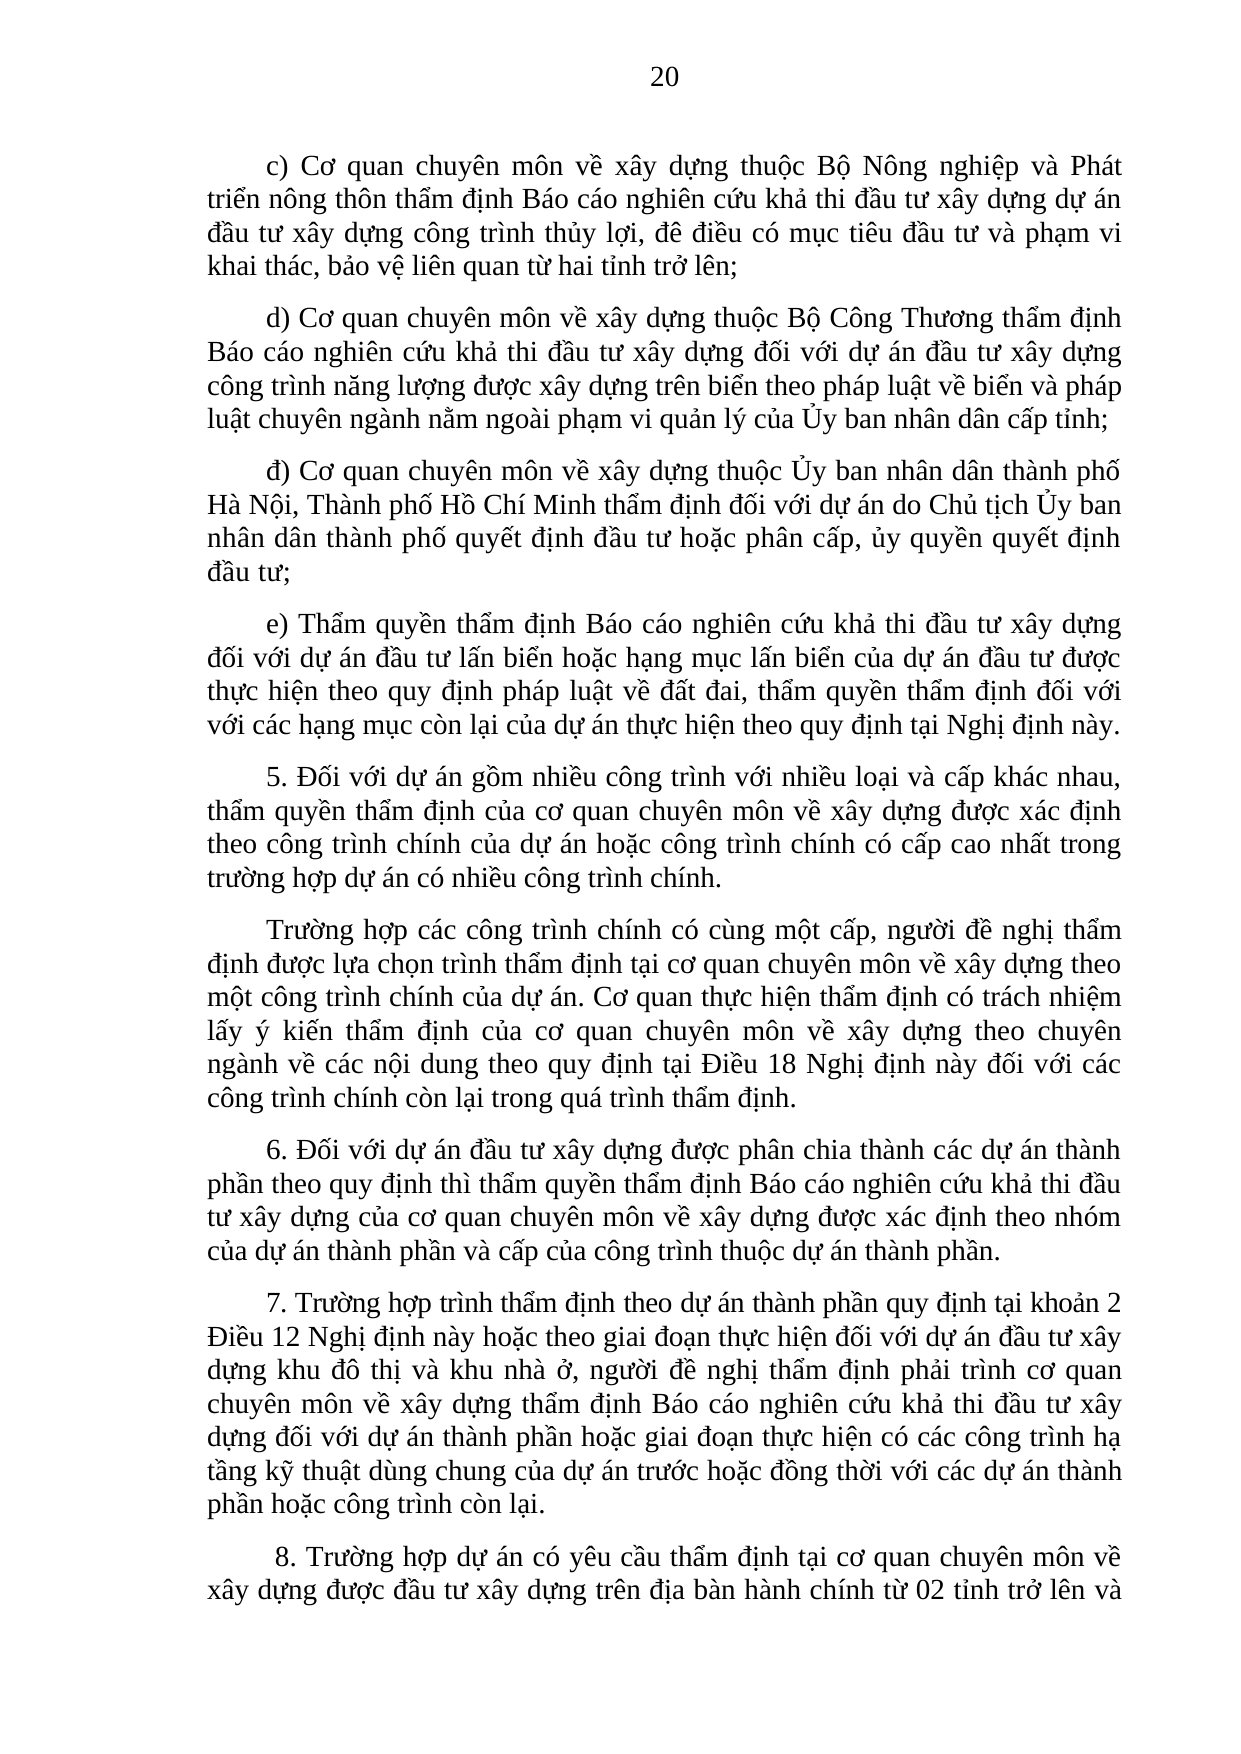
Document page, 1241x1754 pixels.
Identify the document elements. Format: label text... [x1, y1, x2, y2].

text e) Thẩm quyền thẩm định Báo cáo nghiên cứu khả thi đầu tư xây dựng đối với dự án đầu tư lấn biển hoặc hạng mục lấn biển của dự án đầu tư được thực hiện theo quy định pháp luật về đất đai, thẩm quyền thẩm định đối với với các hạng mục còn lại của dự án thực hiện theo quy định tại Nghị định này. [207, 606, 1122, 741]
text 6. Đối với dự án đầu tư xây dựng được phân chia thành các dự án thành phần theo quy định thì thẩm quyền thẩm định Báo cáo nghiên cứu khả thi đầu tư xây dựng của cơ quan chuyên môn về xây dựng được xác định theo nhóm của dự án thành phần và cấp của công trình thuộc dự án thành phần. [207, 1132, 1122, 1266]
text Trường hợp các công trình chính có cùng một cấp, người đề nghị thẩm định được lựa chọn trình thẩm định tại cơ quan chuyên môn về xây dựng theo một công trình chính của dự án. Cơ quan thực hiện thẩm định có trách nhiệm lấy ý kiến thẩm định của cơ quan chuyên môn về xây dựng theo chuyên ngành về các nội dung theo quy định tại Điều 18 Nghị định này đối với các công trình chính còn lại trong quá trình thẩm định. [207, 912, 1122, 1113]
text 5. Đối với dự án gồm nhiều công trình với nhiều loại và cấp khác nhau, thẩm quyền thẩm định của cơ quan chuyên môn về xây dựng được xác định theo công trình chính của dự án hoặc công trình chính có cấp cao nhất trong trường hợp dự án có nhiều công trình chính. [207, 759, 1122, 893]
text đ) Cơ quan chuyên môn về xây dựng thuộc Ủy ban nhân dân thành phố Hà Nội, Thành phố Hồ Chí Minh thẩm định đối với dự án do Chủ tịch Ủy ban nhân dân thành phố quyết định đầu tư hoặc phân cấp, ủy quyền quyết định đầu tư; [207, 453, 1122, 588]
text 7. Trường hợp trình thẩm định theo dự án thành phần quy định tại khoản 2 Điều 12 Nghị định này hoặc theo giai đoạn thực hiện đối với dự án đầu tư xây dựng khu đô thị và khu nhà ở, người đề nghị thẩm định phải trình cơ quan chuyên môn về xây dựng thẩm định Báo cáo nghiên cứu khả thi đầu tư xây dựng đối với dự án thành phần hoặc giai đoạn thực hiện có các công trình hạ tầng kỹ thuật dùng chung của dự án trước hoặc đồng thời với các dự án thành phần hoặc công trình còn lại. [207, 1285, 1122, 1520]
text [207, 1539, 1122, 1606]
text c) Cơ quan chuyên môn về xây dựng thuộc Bộ Nông nghiệp và Phát triển nông thôn thẩm định Báo cáo nghiên cứu khả thi đầu tư xây dựng dự án đầu tư xây dựng công trình thủy lợi, đê điều có mục tiêu đầu tư và phạm vi khai thác, bảo vệ liên quan từ hai tỉnh trở lên; [207, 148, 1122, 282]
text d) Cơ quan chuyên môn về xây dựng thuộc Bộ Công Thương thẩm định Báo cáo nghiên cứu khả thi đầu tư xây dựng đối với dự án đầu tư xây dựng công trình năng lượng được xây dựng trên biển theo pháp luật về biển và pháp luật chuyên ngành nằm ngoài phạm vi quản lý của Ủy ban nhân dân cấp tỉnh; [207, 301, 1122, 435]
